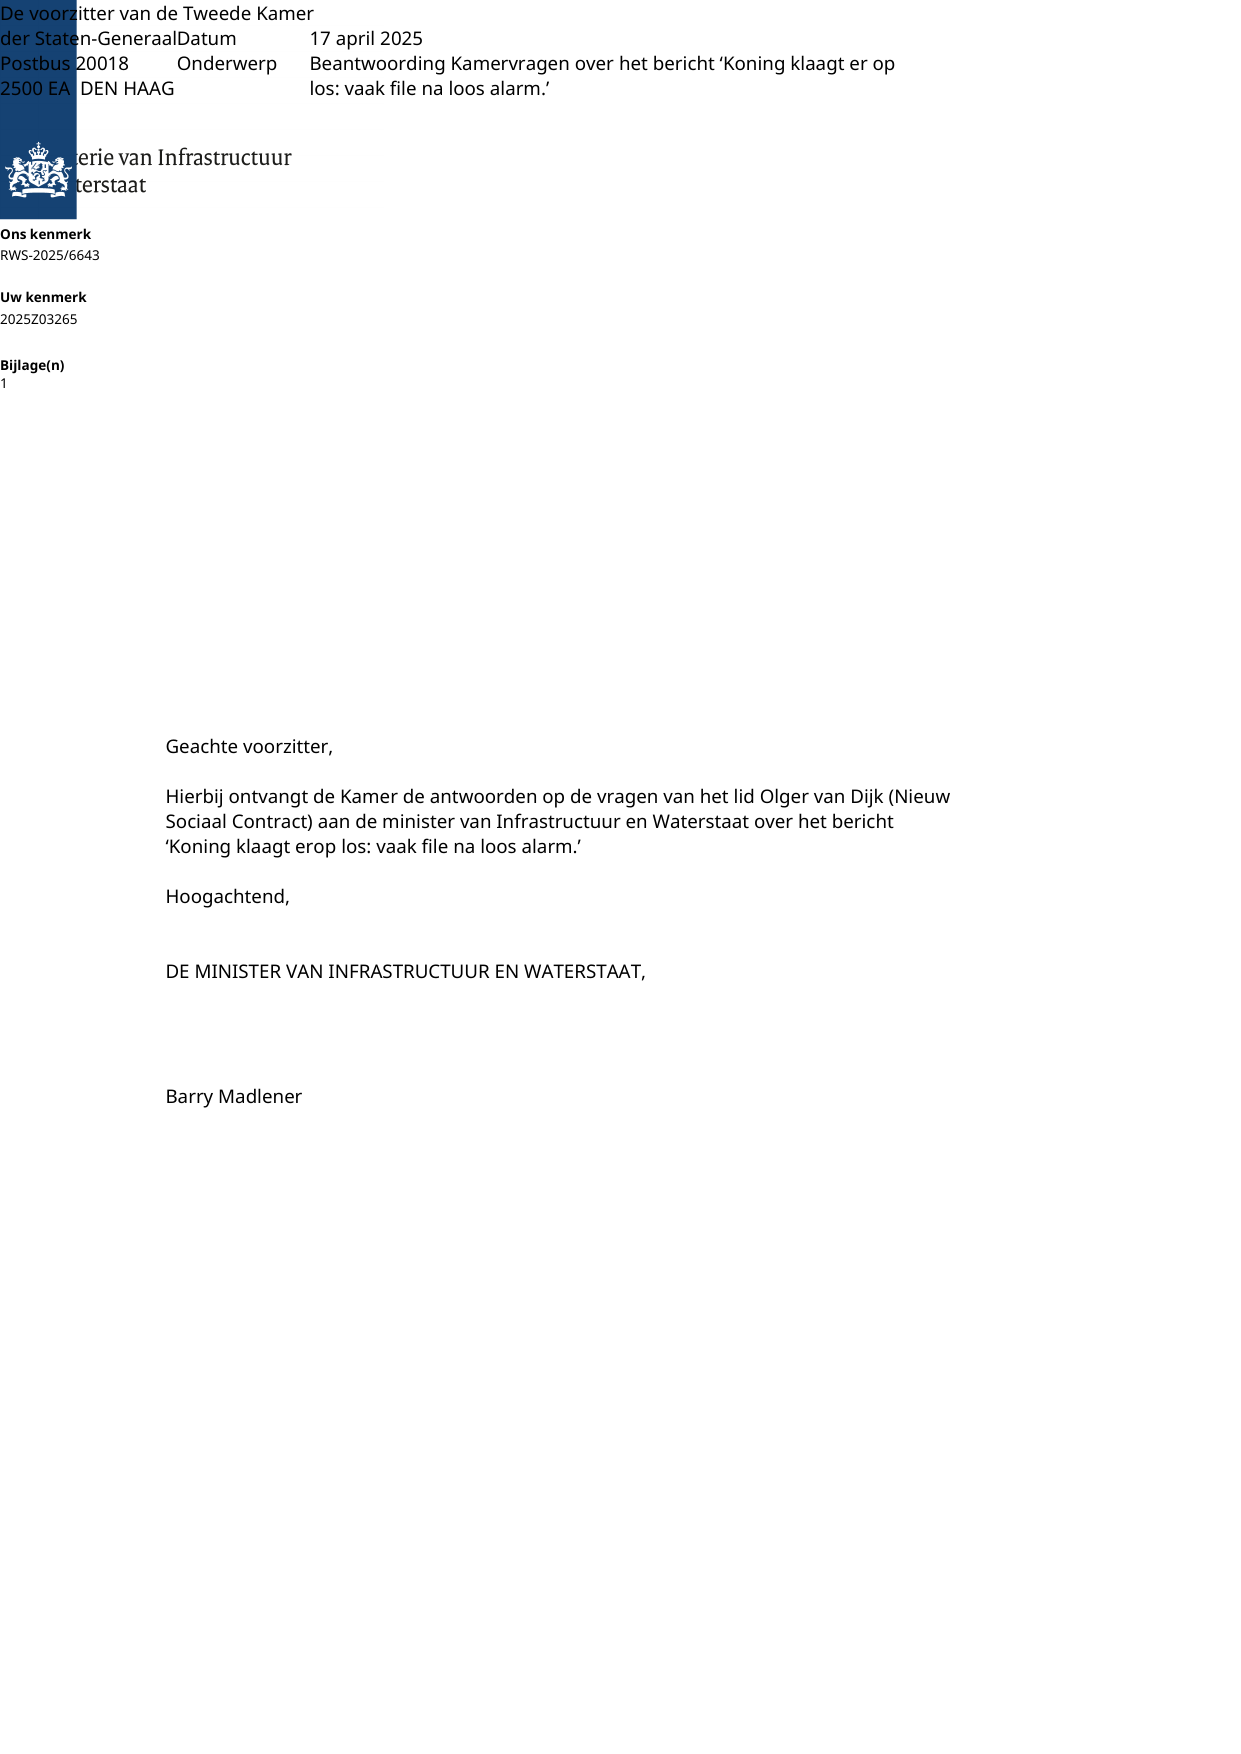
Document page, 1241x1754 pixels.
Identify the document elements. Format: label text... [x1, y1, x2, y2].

picture [378, 61, 384, 69]
text DE MINISTER VAN INFRASTRUCTUUR EN WATERSTAAT, [165, 959, 951, 984]
text Hoogachtend, [165, 884, 951, 909]
text Geachte voorzitter, [165, 734, 951, 759]
text Hierbij ontvangt de Kamer de antwoorden op de vragen van het lid Olger van Dijk (Nieuw Sociaal Contract) aan de minister van Infrastructuur en Waterstaat over het bericht ‘Koning klaagt erop los: vaak file na loos alarm.’ [165, 784, 951, 859]
picture [0, 0, 384, 220]
text Barry Madlener [165, 1084, 951, 1109]
